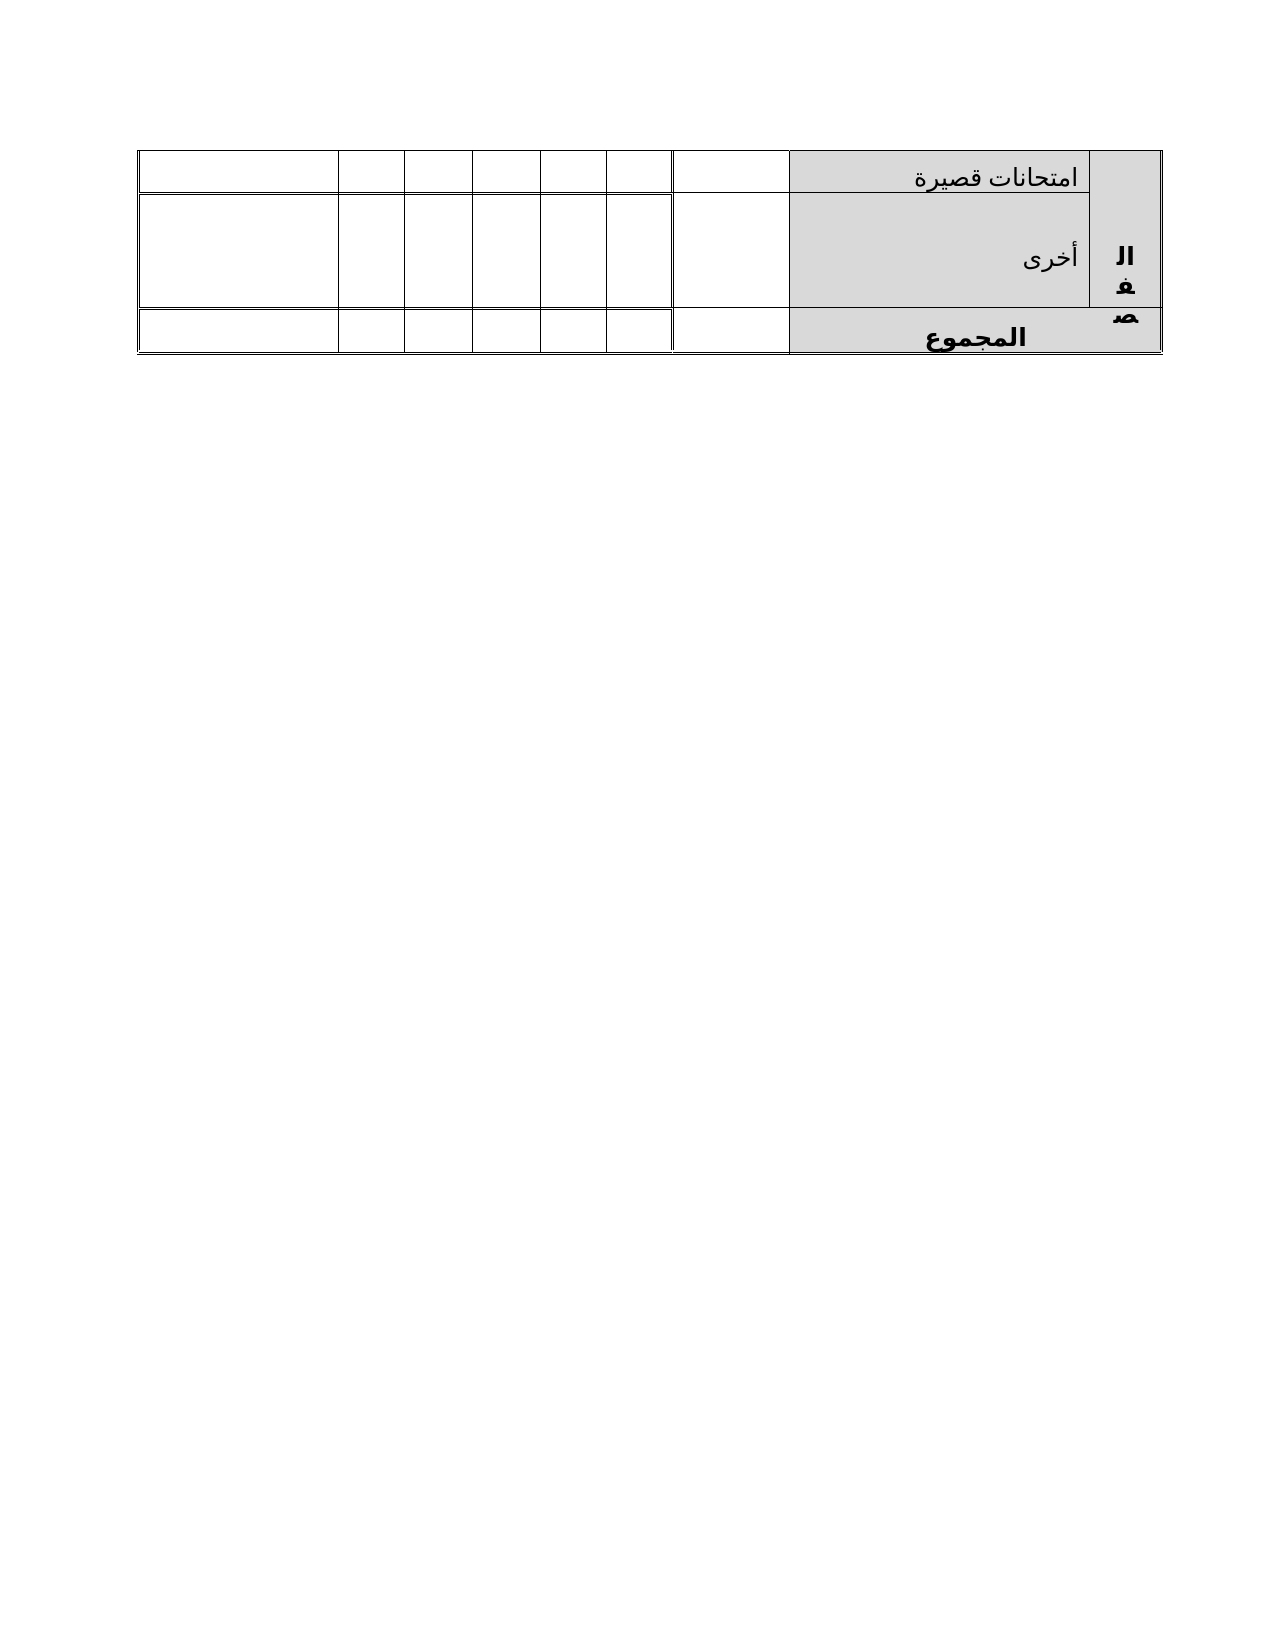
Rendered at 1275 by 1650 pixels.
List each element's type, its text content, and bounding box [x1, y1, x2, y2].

table_cell [607, 308, 673, 352]
table_cell [607, 195, 671, 307]
table_cell [339, 195, 404, 307]
table_cell أخرى [790, 193, 1089, 307]
table_cell [405, 195, 472, 307]
table_cell [473, 151, 540, 192]
table_cell [140, 151, 338, 192]
table_cell [541, 310, 606, 352]
table_cell [473, 310, 540, 352]
table_cell [673, 308, 789, 352]
table_cell [541, 151, 606, 192]
table_cell [674, 151, 789, 192]
table_cell المجموع [790, 308, 1162, 352]
table_cell [541, 195, 606, 307]
table_cell [339, 310, 404, 352]
table_cell [473, 195, 540, 307]
table_cell [607, 151, 671, 192]
table_cell [405, 310, 472, 352]
table_cell [405, 151, 472, 192]
table_cell [339, 151, 404, 192]
table_cell [674, 193, 789, 307]
table_cell امتحانات قصيرة [790, 151, 1089, 192]
table_cell [140, 195, 338, 307]
table_cell [139, 310, 338, 352]
